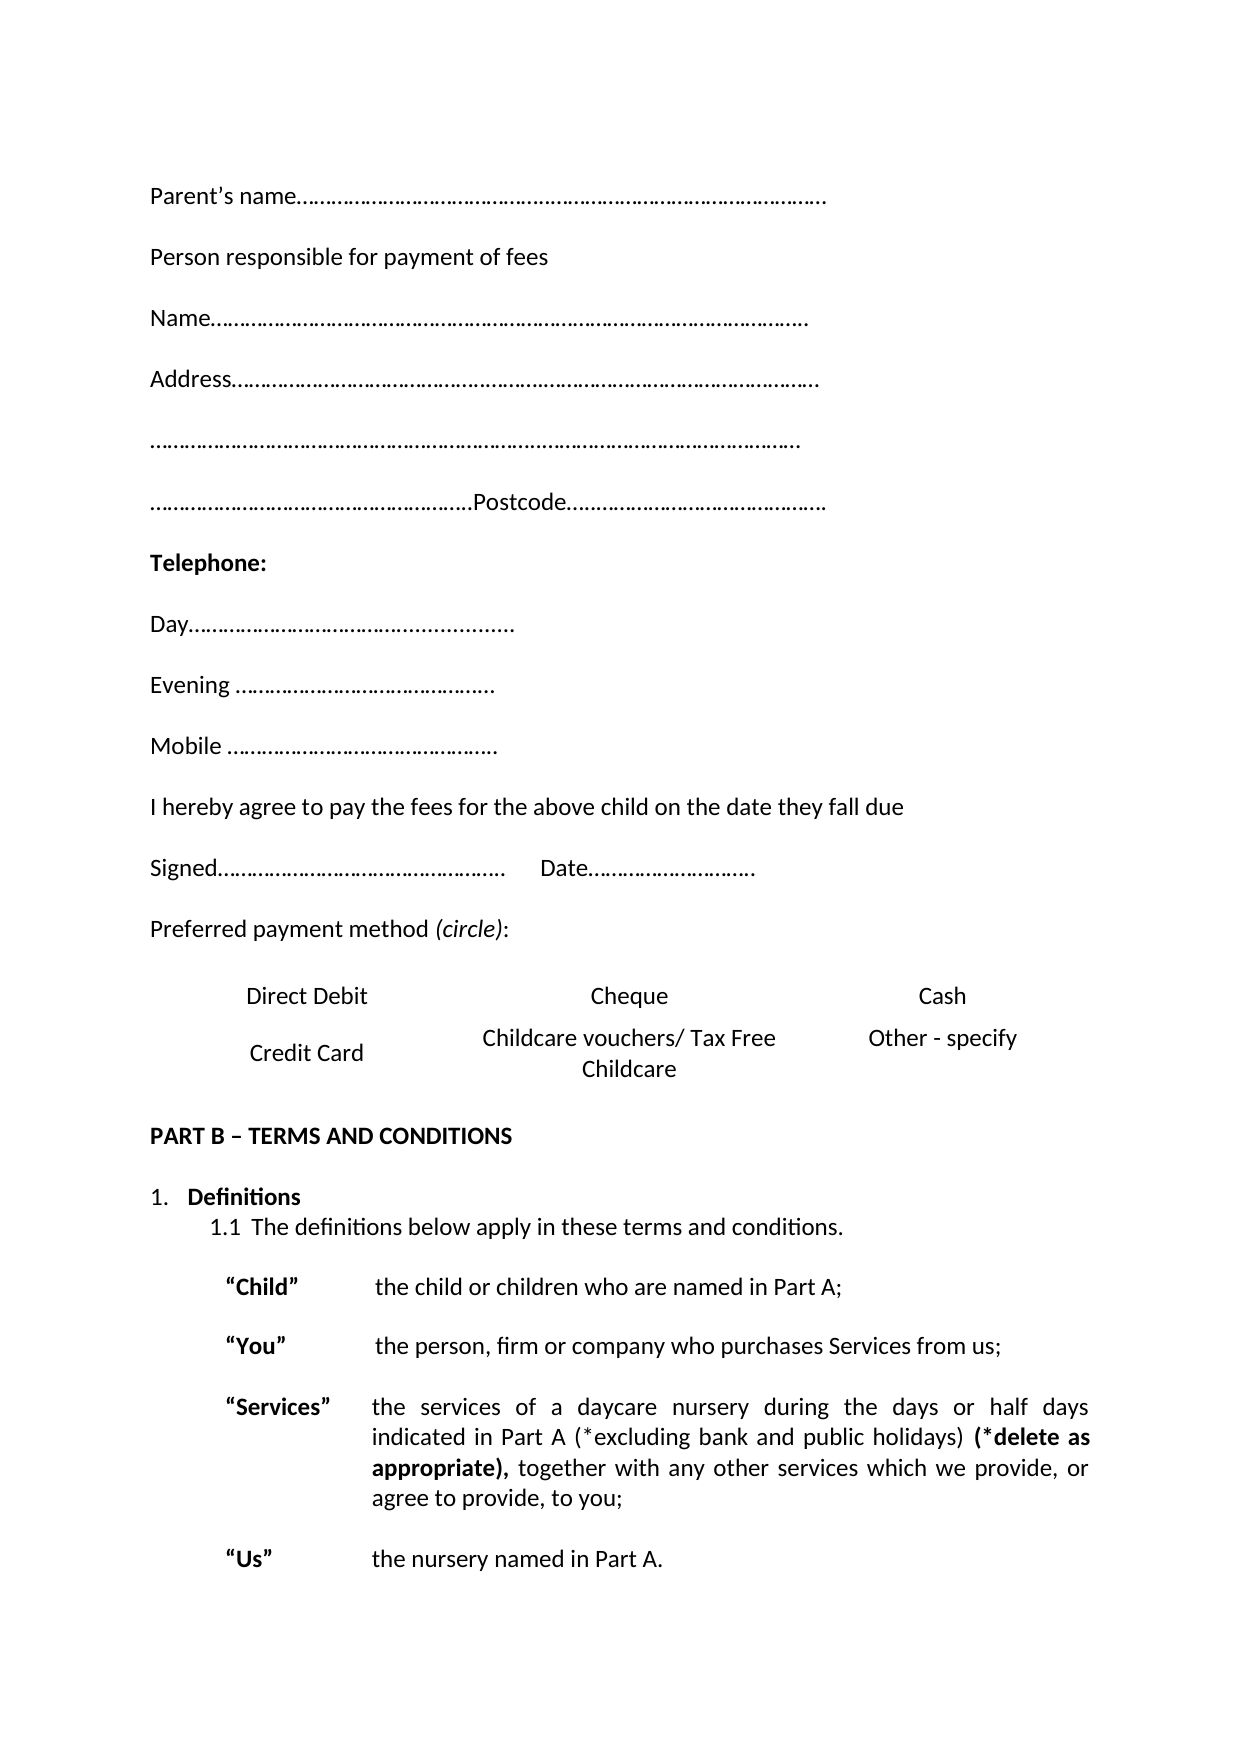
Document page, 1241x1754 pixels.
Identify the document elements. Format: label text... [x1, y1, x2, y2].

text Telephone: [150, 547, 1090, 577]
table_header Direct Debit [150, 974, 464, 1016]
text Name………………………………………………………………………………………….. [150, 303, 1090, 333]
text “Us” the nursery named in Part A. [225, 1544, 1090, 1574]
text PART B – TERMS AND CONDITIONS [150, 1120, 1090, 1150]
table_cell Credit Card [150, 1016, 464, 1089]
table_cell Other - specify [795, 1016, 1090, 1089]
text Mobile ……………………………………….. [150, 730, 1090, 760]
list Definitions [150, 1181, 1090, 1211]
text ………………………………………………..Postcode…..…………………………………. [150, 486, 1090, 516]
text Day………………………………................... [150, 608, 1090, 638]
text Parent’s name……………………………………..………………………………………… [150, 181, 1090, 211]
text Evening ……………………………………... [150, 669, 1090, 699]
text …………………………………………………………..……………………………………… [150, 425, 1090, 455]
text Person responsible for payment of fees [150, 242, 1090, 272]
text “Services” the services of a daycare nursery during the days or half days indicated in Part A (*excluding bank and public holidays) (*delete as appropriate), together with any other services which we provide, or agree to provide, to you; [225, 1391, 1090, 1513]
table_header Cash [795, 974, 1090, 1016]
table_cell Childcare vouchers/ Tax Free Childcare [464, 1016, 795, 1089]
text “You” the person, firm or company who purchases Services from us; [225, 1330, 1090, 1361]
table_header Cheque [464, 974, 795, 1016]
text “Child” the child or children who are named in Part A; [225, 1271, 1090, 1301]
text I hereby agree to pay the fees for the above child on the date they fall due [150, 791, 1090, 821]
text Preferred payment method (circle): [150, 913, 1090, 943]
text Signed………………………………………….. Date……………………….. [150, 852, 1090, 882]
list The definitions below apply in these terms and conditions. [209, 1211, 1090, 1242]
text Address……………………………………..……….………………………………………… [150, 364, 1090, 394]
